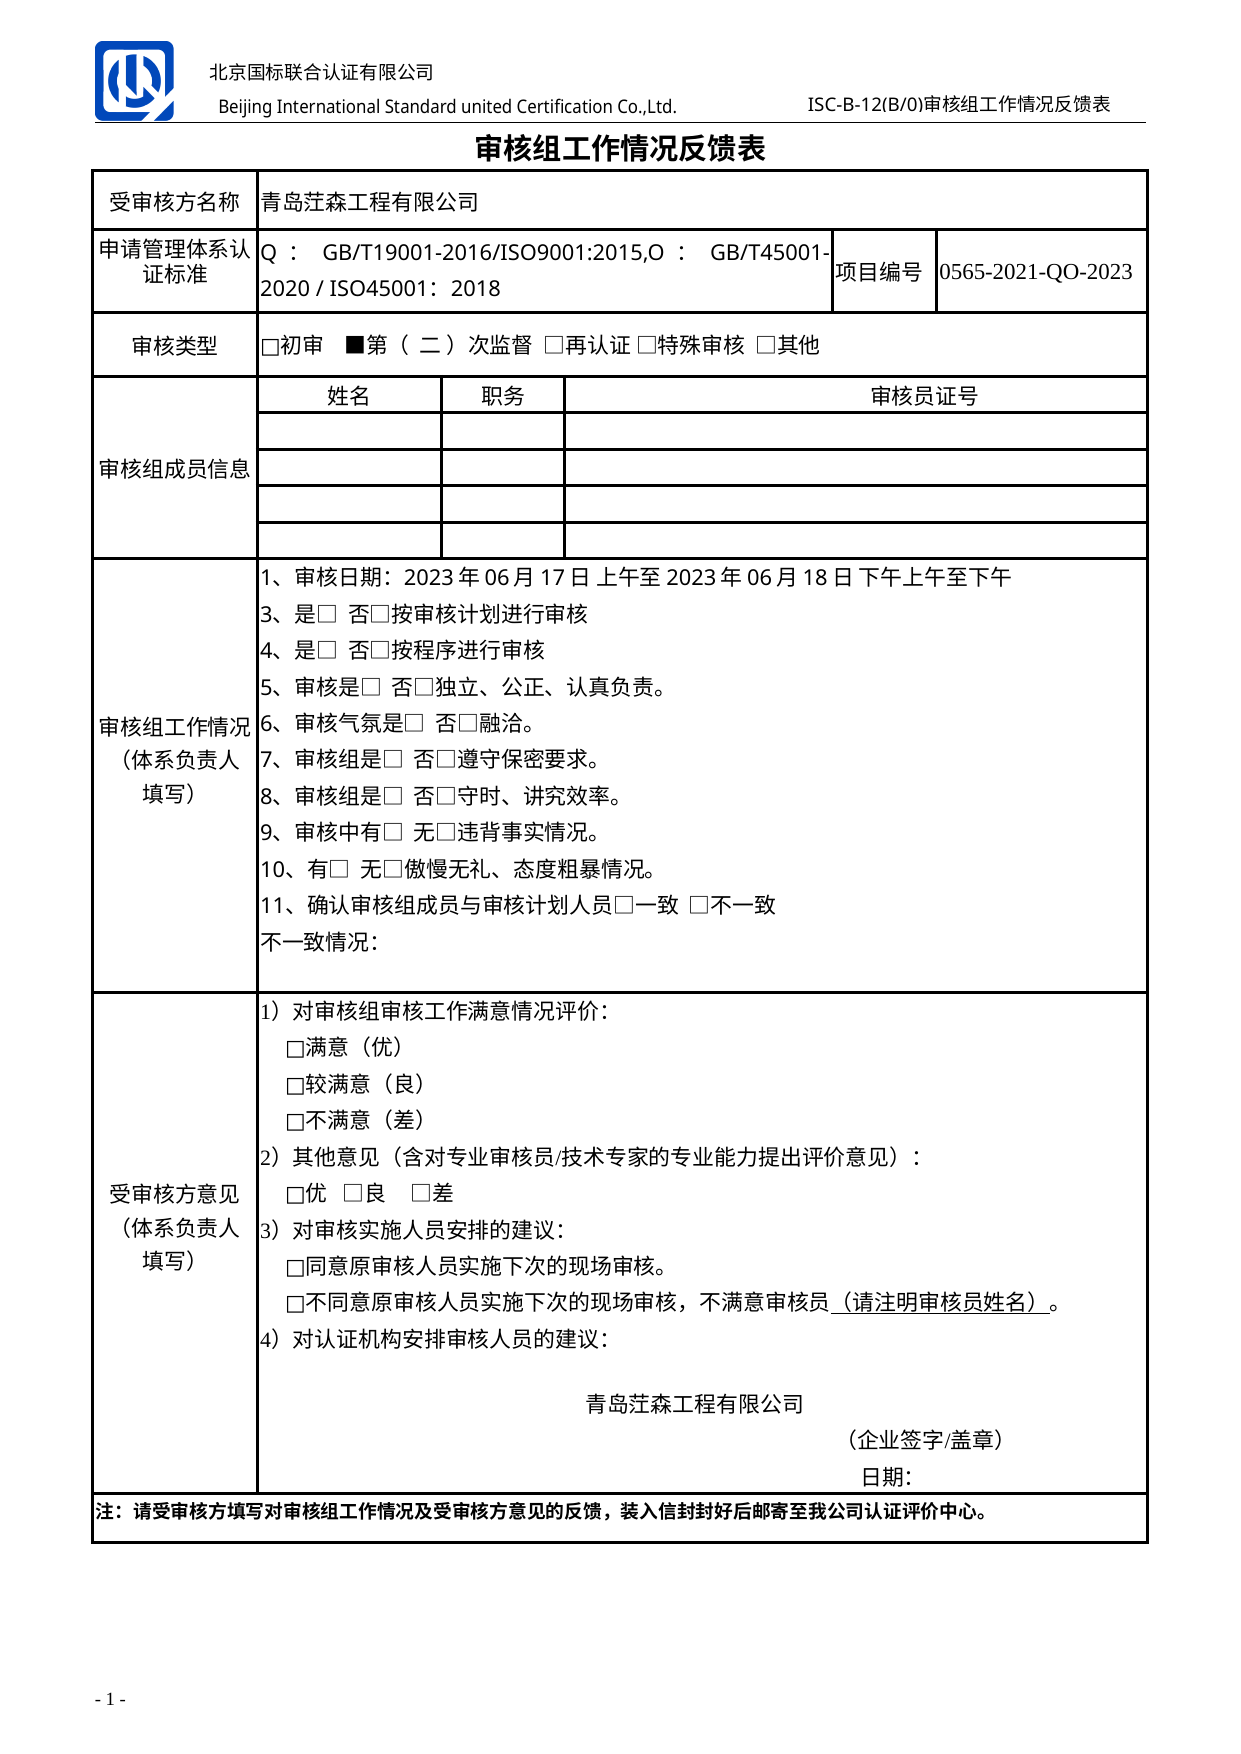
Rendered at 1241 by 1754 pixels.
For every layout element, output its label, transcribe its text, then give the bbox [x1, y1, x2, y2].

table_cell [566, 414, 1146, 448]
table_cell 审核组工作情况（体系负责人 填写） [94, 560, 256, 991]
table_cell [443, 451, 563, 484]
table_cell 1）对审核组审核工作满意情况评价： □满意（优） □较满意（良） □不满意（差） 2）其他意见（含对专业审核员/技术专家的专业能力提出评价意见）： □优 □良 □差 3）对审核实施人员安排的建议： □同意原审核人员实施下次的现场审核。 □不同意原审核人员实施下次的现场审核，不满意审核员（请注明审核员姓名）。 4）对认证机构安排审核人员的建议： 青岛茳森工程有限公司 （企业签字/盖章） 日期： [259, 994, 1146, 1492]
table_cell 0565-2021-QO-2023 [938, 231, 1146, 311]
table_cell [259, 451, 440, 484]
table_cell 1、审核日期：2023年06月17日 上午至2023年06月18日 下午上午至下午 3、是□ 否□按审核计划进行审核 4、是□ 否□按程序进行审核 5、审核是□ 否□独立、公正、认真负责。 6、审核气氛是□ 否□融洽。 7、审核组是□ 否□遵守保密要求。 8、审核组是□ 否□守时、讲究效率。 9、审核中有□ 无□违背事实情况。 10、有□ 无□傲慢无礼、态度粗暴情况。 11、确认审核组成员与审核计划人员□一致 □不一致 不一致情况： [259, 560, 1146, 991]
table_cell □初审 ■第（ 二 ）次监督 □再认证 □特殊审核 □其他 [259, 314, 1146, 375]
table_cell 项目编号 [834, 231, 935, 311]
table_header 青岛茳森工程有限公司 [259, 172, 1146, 228]
table_cell 受审核方意见（体系负责人 填写） [94, 994, 256, 1492]
table_cell [566, 451, 1146, 484]
table_cell Q：GB/T19001-2016/ISO9001:2015,O：GB/T45001-2020 / ISO45001：2018 [259, 231, 831, 311]
table_cell [259, 487, 440, 521]
table_cell [443, 524, 563, 557]
table_cell [443, 487, 563, 521]
table_header 受审核方名称 [94, 172, 256, 228]
text 审核组工作情况反馈表 [94, 123, 1146, 169]
table_cell 审核类型 [94, 314, 256, 375]
table_cell 注：请受审核方填写对审核组工作情况及受审核方意见的反馈，装入信封封好后邮寄至我公司认证评价中心。 [94, 1495, 1146, 1541]
table_cell [566, 524, 1146, 557]
table_cell 审核员证号 [566, 378, 1146, 411]
table_cell 审核组成员信息 [94, 378, 256, 557]
table_cell 职务 [443, 378, 563, 411]
table_cell [443, 414, 563, 448]
table_cell [566, 487, 1146, 521]
picture [95, 41, 174, 121]
table_cell 姓名 [259, 378, 440, 411]
table_cell [259, 414, 440, 448]
table_cell [259, 524, 440, 557]
table_cell 申请管理体系认证标准 [94, 231, 256, 311]
